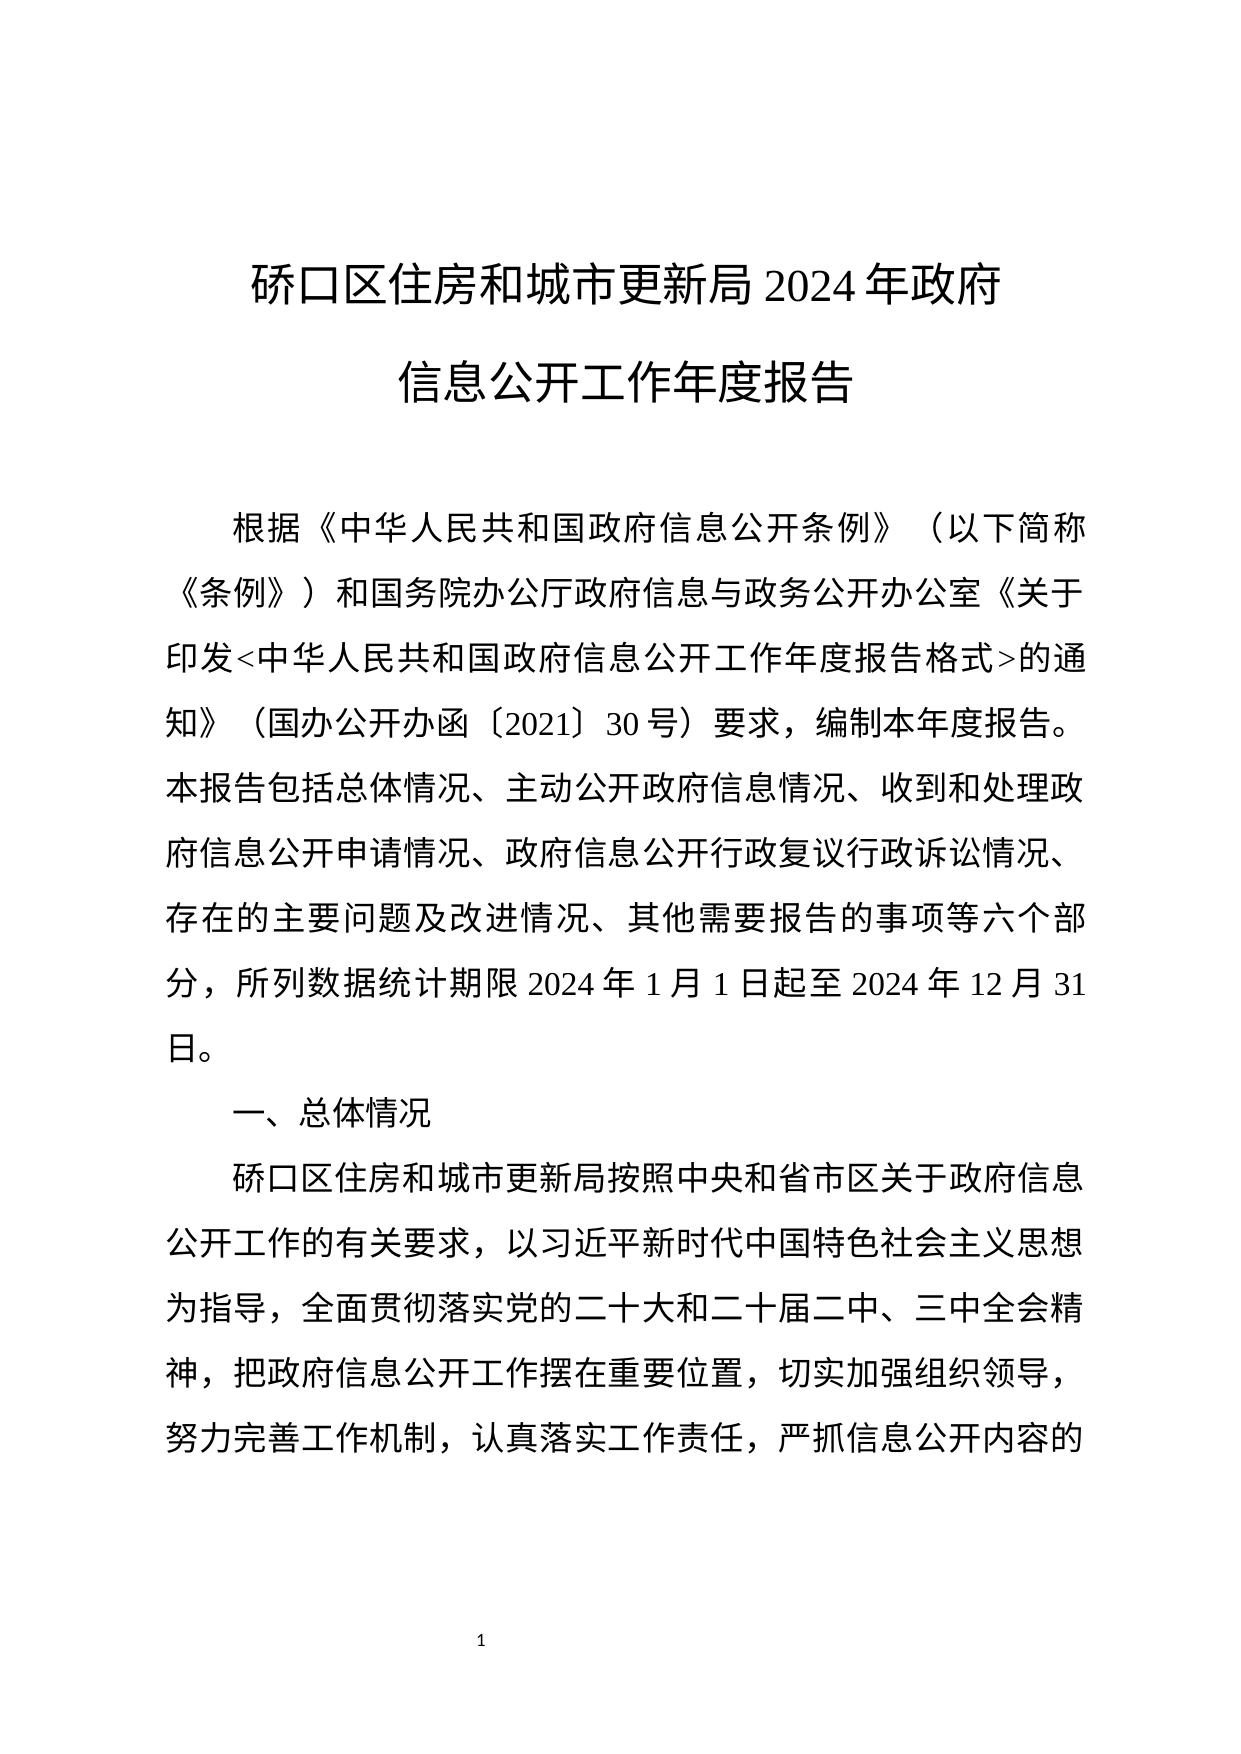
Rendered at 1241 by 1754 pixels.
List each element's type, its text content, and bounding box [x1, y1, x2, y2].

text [165, 1143, 1087, 1468]
text 一、总体情况 [165, 1078, 1087, 1143]
text 根据《中华人民共和国政府信息公开条例》（以下简称《条例》）和国务院办公厅政府信息与政务公开办公室《关于印发<中华人民共和国政府信息公开工作年度报告格式>的通知》（国办公开办函〔2021〕30号）要求，编制本年度报告。本报告包括总体情况、主动公开政府信息情况、收到和处理政府信息公开申请情况、政府信息公开行政复议行政诉讼情况、存在的主要问题及改进情况、其他需要报告的事项等六个部分，所列数据统计期限2024年1月1日起至2024年12月31日。 [165, 493, 1087, 1078]
text 硚口区住房和城市更新局2024年政府 [165, 233, 1087, 330]
text 信息公开工作年度报告 [165, 330, 1087, 428]
